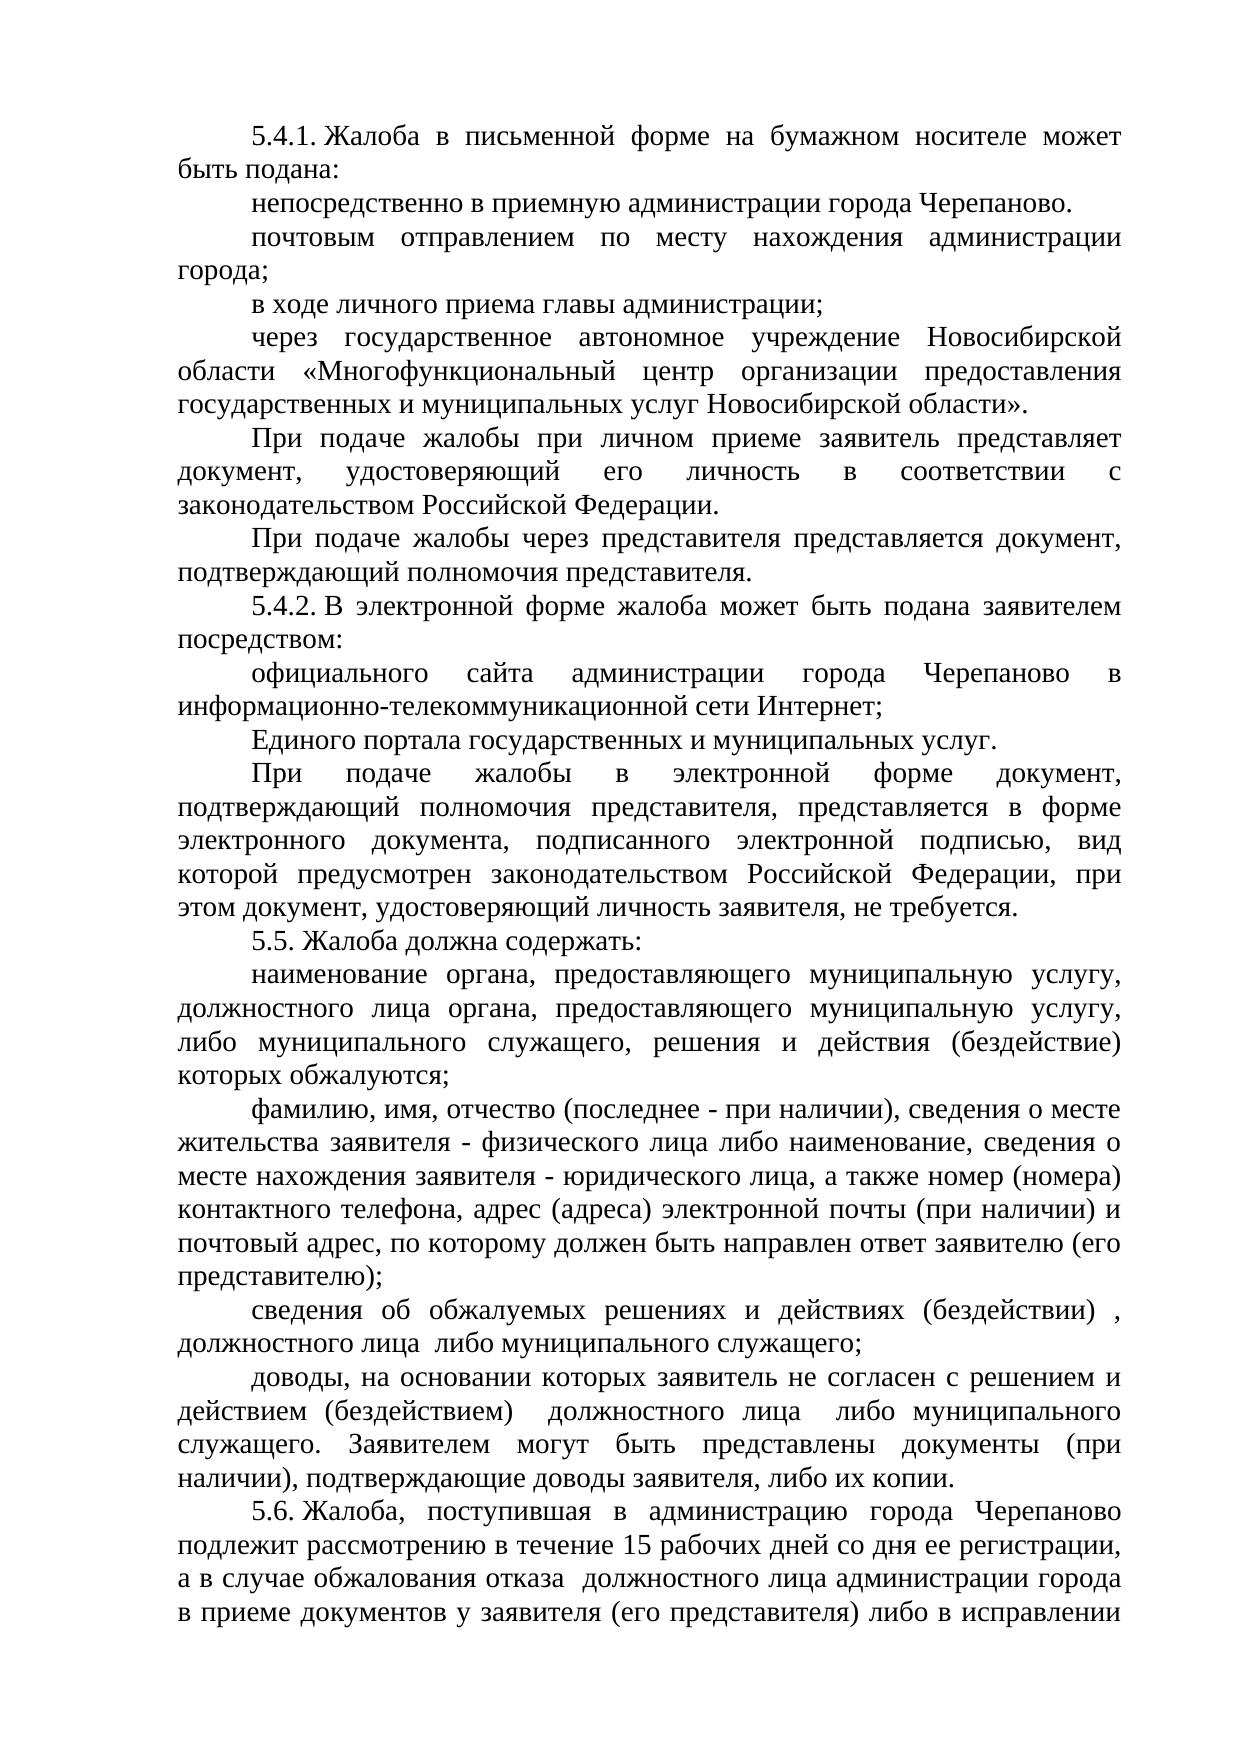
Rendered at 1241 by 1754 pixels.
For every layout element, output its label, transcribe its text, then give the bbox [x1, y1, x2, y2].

text При подаче жалобы через представителя представляется документ, подтверждающий полномочия представителя. [177, 521, 1122, 588]
text непосредственно в приемную администрации города Черепаново. [177, 185, 1122, 219]
text почтовым отправлением по месту нахождения администрации города; [177, 219, 1122, 286]
text При подаче жалобы в электронной форме документ, подтверждающий полномочия представителя, представляется в форме электронного документа, подписанного электронной подписью, вид которой предусмотрен законодательством Российской Федерации, при этом документ, удостоверяющий личность заявителя, не требуется. [177, 755, 1122, 923]
text 5.4.2. В электронной форме жалоба может быть подана заявителем посредством: [177, 588, 1122, 655]
text сведения об обжалуемых решениях и действиях (бездействии) , должностного лица либо муниципального служащего; [177, 1292, 1122, 1359]
text фамилию, имя, отчество (последнее - при наличии), сведения о месте жительства заявителя - физического лица либо наименование, сведения о месте нахождения заявителя - юридического лица, а также номер (номера) контактного телефона, адрес (адреса) электронной почты (при наличии) и почтовый адрес, по которому должен быть направлен ответ заявителю (его представителю); [177, 1091, 1122, 1292]
text 5.4.1. Жалоба в письменной форме на бумажном носителе может быть подана: [177, 118, 1122, 185]
text 5.5. Жалоба должна содержать: [177, 923, 1122, 957]
text наименование органа, предоставляющего муниципальную услугу, должностного лица органа, предоставляющего муниципальную услугу, либо муниципального служащего, решения и действия (бездействие) которых обжалуются; [177, 957, 1122, 1091]
text Единого портала государственных и муниципальных услуг. [177, 722, 1122, 755]
text официального сайта администрации города Черепаново в информационно-телекоммуникационной сети Интернет; [177, 655, 1122, 722]
text через государственное автономное учреждение Новосибирской области «Многофункциональный центр организации предоставления государственных и муниципальных услуг Новосибирской области». [177, 319, 1122, 420]
text При подаче жалобы при личном приеме заявитель представляет документ, удостоверяющий его личность в соответствии с законодательством Российской Федерации. [177, 420, 1122, 521]
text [177, 1493, 1122, 1627]
text в ходе личного приема главы администрации; [177, 286, 1122, 319]
text доводы, на основании которых заявитель не согласен с решением и действием (бездействием) должностного лица либо муниципального служащего. Заявителем могут быть представлены документы (при наличии), подтверждающие доводы заявителя, либо их копии. [177, 1359, 1122, 1493]
